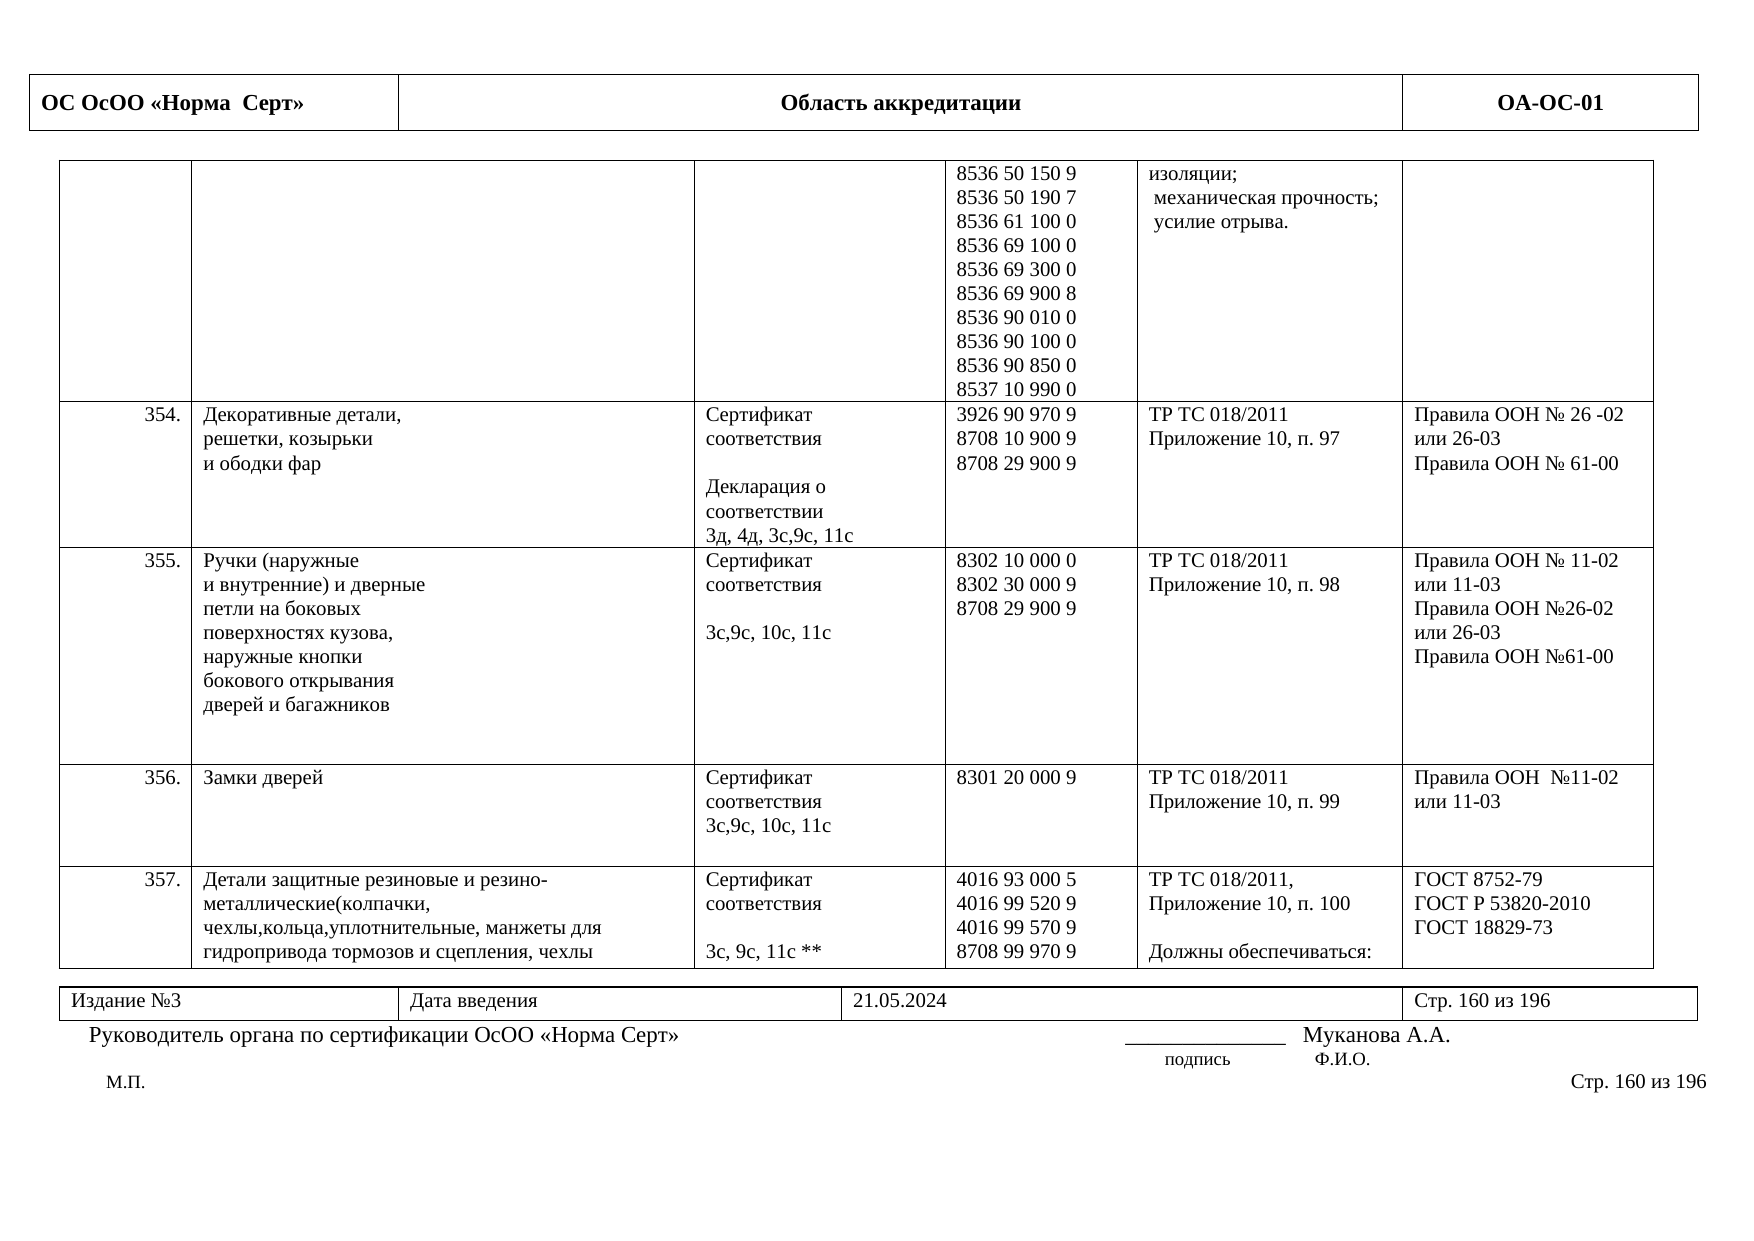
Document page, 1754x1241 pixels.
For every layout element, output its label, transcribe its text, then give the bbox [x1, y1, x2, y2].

table_cell Сертификат соответствия Декларация о соответствии 3д, 4д, 3с,9с, 11с [695, 402, 945, 547]
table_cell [695, 161, 945, 401]
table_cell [1138, 161, 1402, 401]
table_cell Правила ООН № 11-02 или 11-03 Правила ООН №26-02 или 26-03 Правила ООН №61-00 [1403, 548, 1653, 764]
table_cell [60, 765, 191, 866]
table_cell Сертификат соответствия 3с,9с, 10с, 11с [695, 765, 945, 866]
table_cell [1403, 867, 1653, 968]
table_cell Правила ООН №11-02 или 11-03 [1403, 765, 1653, 866]
table_cell [60, 402, 191, 547]
table_cell Ручки (наружные и внутренние) и дверные петли на боковых поверхностях кузова, наружные кнопки бокового открывания дверей и багажников [192, 548, 694, 764]
table_cell 8301 20 000 9 [946, 765, 1137, 866]
table_cell Замки дверей [192, 765, 694, 866]
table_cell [946, 867, 1137, 968]
table_cell ТР ТС 018/2011 Приложение 10, п. 97 [1138, 402, 1402, 547]
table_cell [192, 161, 694, 401]
table_cell Декоративные детали, решетки, козырьки и ободки фар [192, 402, 694, 547]
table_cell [1403, 161, 1653, 401]
table_cell ТР ТС 018/2011 Приложение 10, п. 99 [1138, 765, 1402, 866]
table_cell ТР ТС 018/2011 Приложение 10, п. 98 [1138, 548, 1402, 764]
table_cell 8302 10 000 0 8302 30 000 9 8708 29 900 9 [946, 548, 1137, 764]
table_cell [695, 867, 945, 968]
table_cell Правила ООН № 26 -02 или 26-03 Правила ООН № 61-00 [1403, 402, 1653, 547]
table_cell Сертификат соответствия 3с,9с, 10с, 11с [695, 548, 945, 764]
table_cell [60, 867, 191, 968]
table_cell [946, 161, 1137, 401]
table_cell [60, 161, 191, 401]
table_cell [60, 548, 191, 764]
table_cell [1138, 867, 1402, 968]
table_cell 3926 90 970 9 8708 10 900 9 8708 29 900 9 [946, 402, 1137, 547]
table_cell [192, 867, 694, 968]
